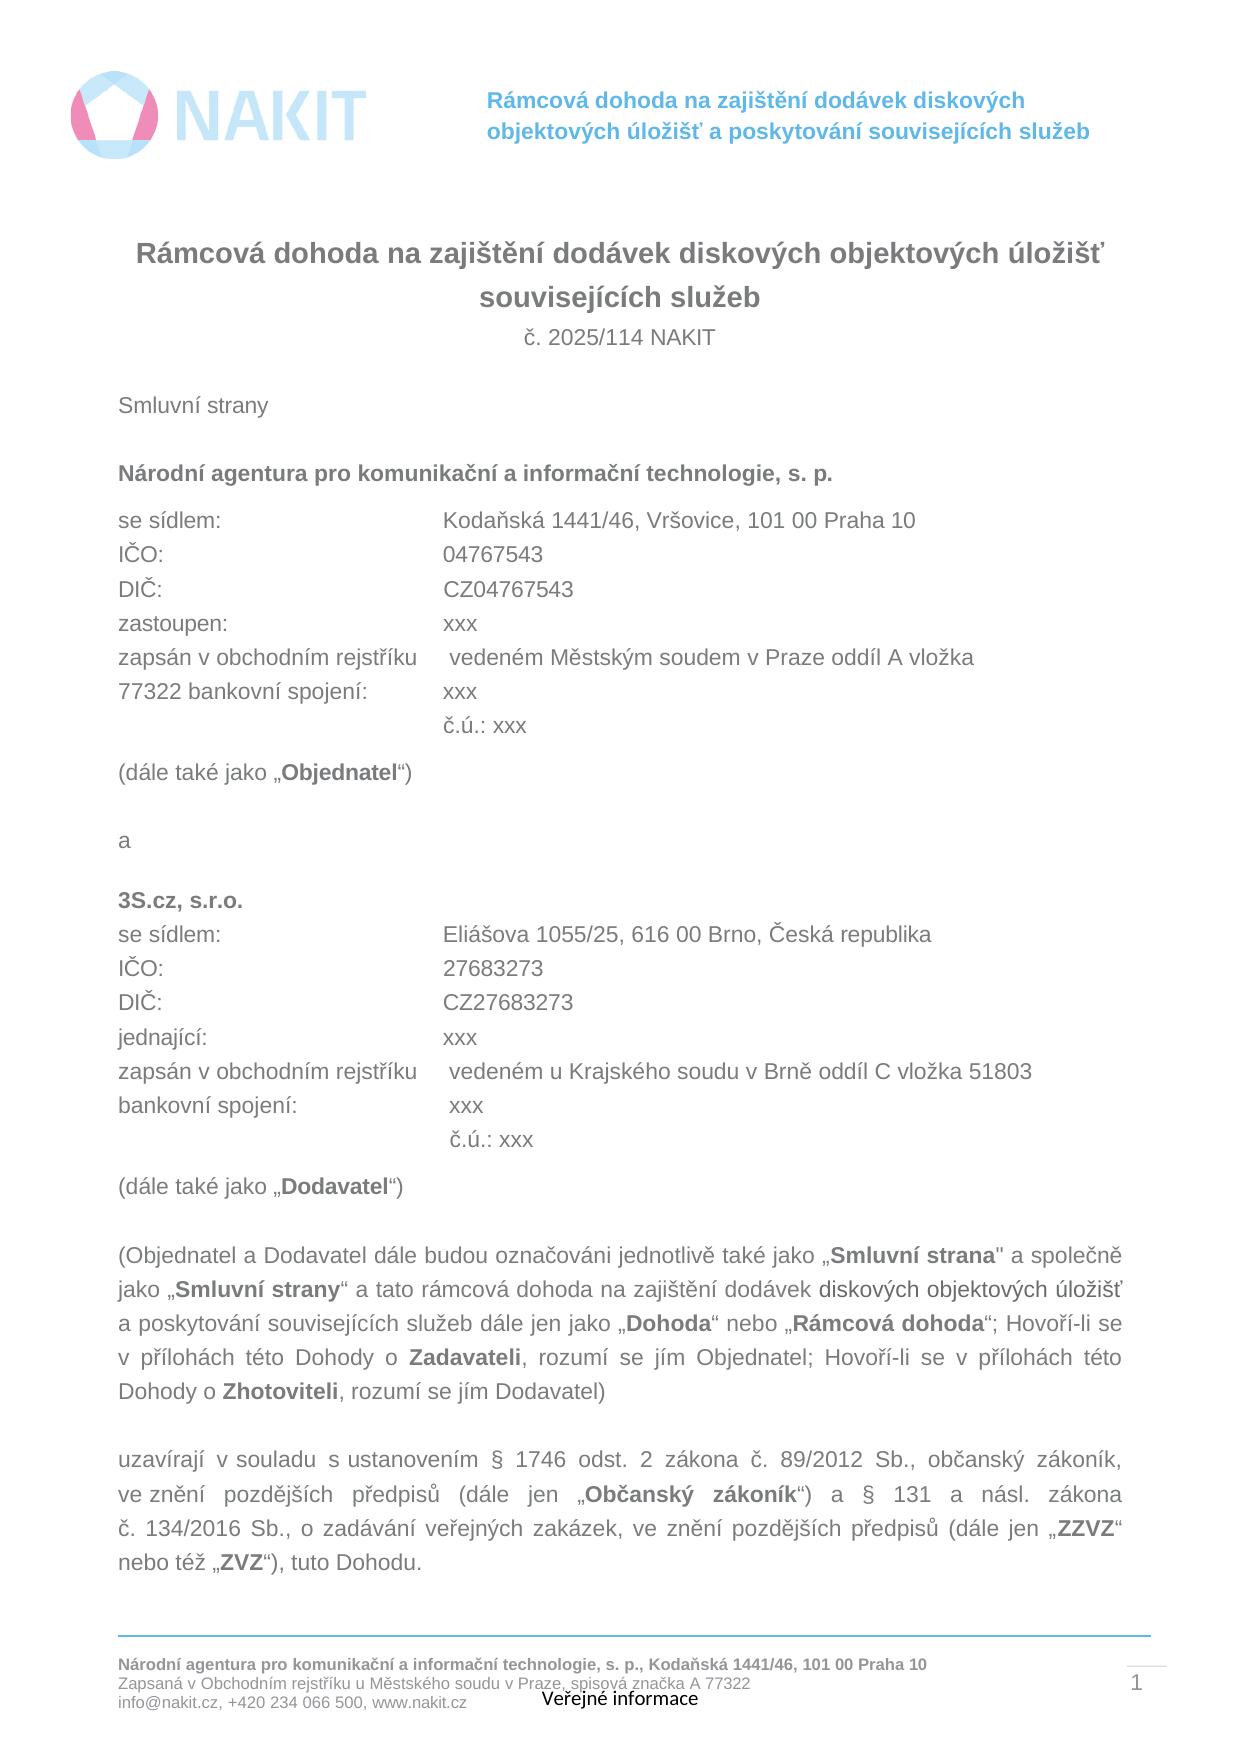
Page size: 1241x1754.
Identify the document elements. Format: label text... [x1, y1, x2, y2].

text DIČ: CZ04767543 [118, 576, 1226, 602]
text č.ú.: xxx [443, 712, 1226, 738]
text DIČ: CZ27683273 [118, 989, 1226, 1016]
text IČO: 27683273 [118, 955, 1226, 981]
text a [118, 827, 1226, 854]
text (dále také jako „Dodavatel“) [118, 1173, 1226, 1199]
text č. 2025/114 NAKIT [74, 323, 1166, 350]
subtitle 3S.cz, s.r.o. [118, 887, 1226, 913]
picture [70, 71, 366, 159]
text IČO: 04767543 [118, 541, 1226, 568]
text se sídlem: Kodaňská 1441/46, Vršovice, 101 00 Praha 10 [118, 507, 1226, 533]
text (Objednatel a Dodavatel dále budou označováni jednotlivě také jako „Smluvní strana" a společně jako „Smluvní strany“ a tato rámcová dohoda na zajištění dodávek diskových objektových úložišť a poskytování souvisejících služeb dále jen jako „Dohoda“ nebo „Rámcová dohoda“; Hovoří-li se v přílohách této Dohody o Zadavateli, rozumí se jím Objednatel; Hovoří-li se v přílohách této Dohody o Zhotoviteli, rozumí se jím Dodavatel) [118, 1242, 1122, 1404]
text zapsán v obchodním rejstříku vedeném Městským soudem v Praze oddíl A vložka 77322 bankovní spojení: xxx [118, 644, 1038, 704]
subtitle Rámcová dohoda na zajištění dodávek diskových objektových úložišť souvisejících služeb [135, 236, 1104, 313]
text se sídlem: Eliášova 1055/25, 616 00 Brno, Česká republika [118, 921, 1226, 947]
text Smluvní strany [118, 392, 1226, 418]
text zastoupen: xxx [118, 610, 1226, 636]
text (dále také jako „Objednatel“) [118, 759, 1226, 785]
text jednající: xxx [118, 1023, 1226, 1050]
text uzavírají v souladu s ustanovením § 1746 odst. 2 zákona č. 89/2012 Sb., občanský zákoník, ve znění pozdějších předpisů (dále jen „Občanský zákoník“) a § 131 a násl. zákona č. 134/2016 Sb., o zadávání veřejných zakázek, ve znění pozdějších předpisů (dále jen „ZZVZ“ nebo též „ZVZ“), tuto Dohodu. [118, 1446, 1122, 1575]
text č.ú.: xxx [449, 1126, 1226, 1152]
subtitle Národní agentura pro komunikační a informační technologie, s. p. [118, 460, 1226, 487]
text zapsán v obchodním rejstříku vedeném u Krajského soudu v Brně oddíl C vložka 51803 bankovní spojení: xxx [118, 1058, 1033, 1118]
